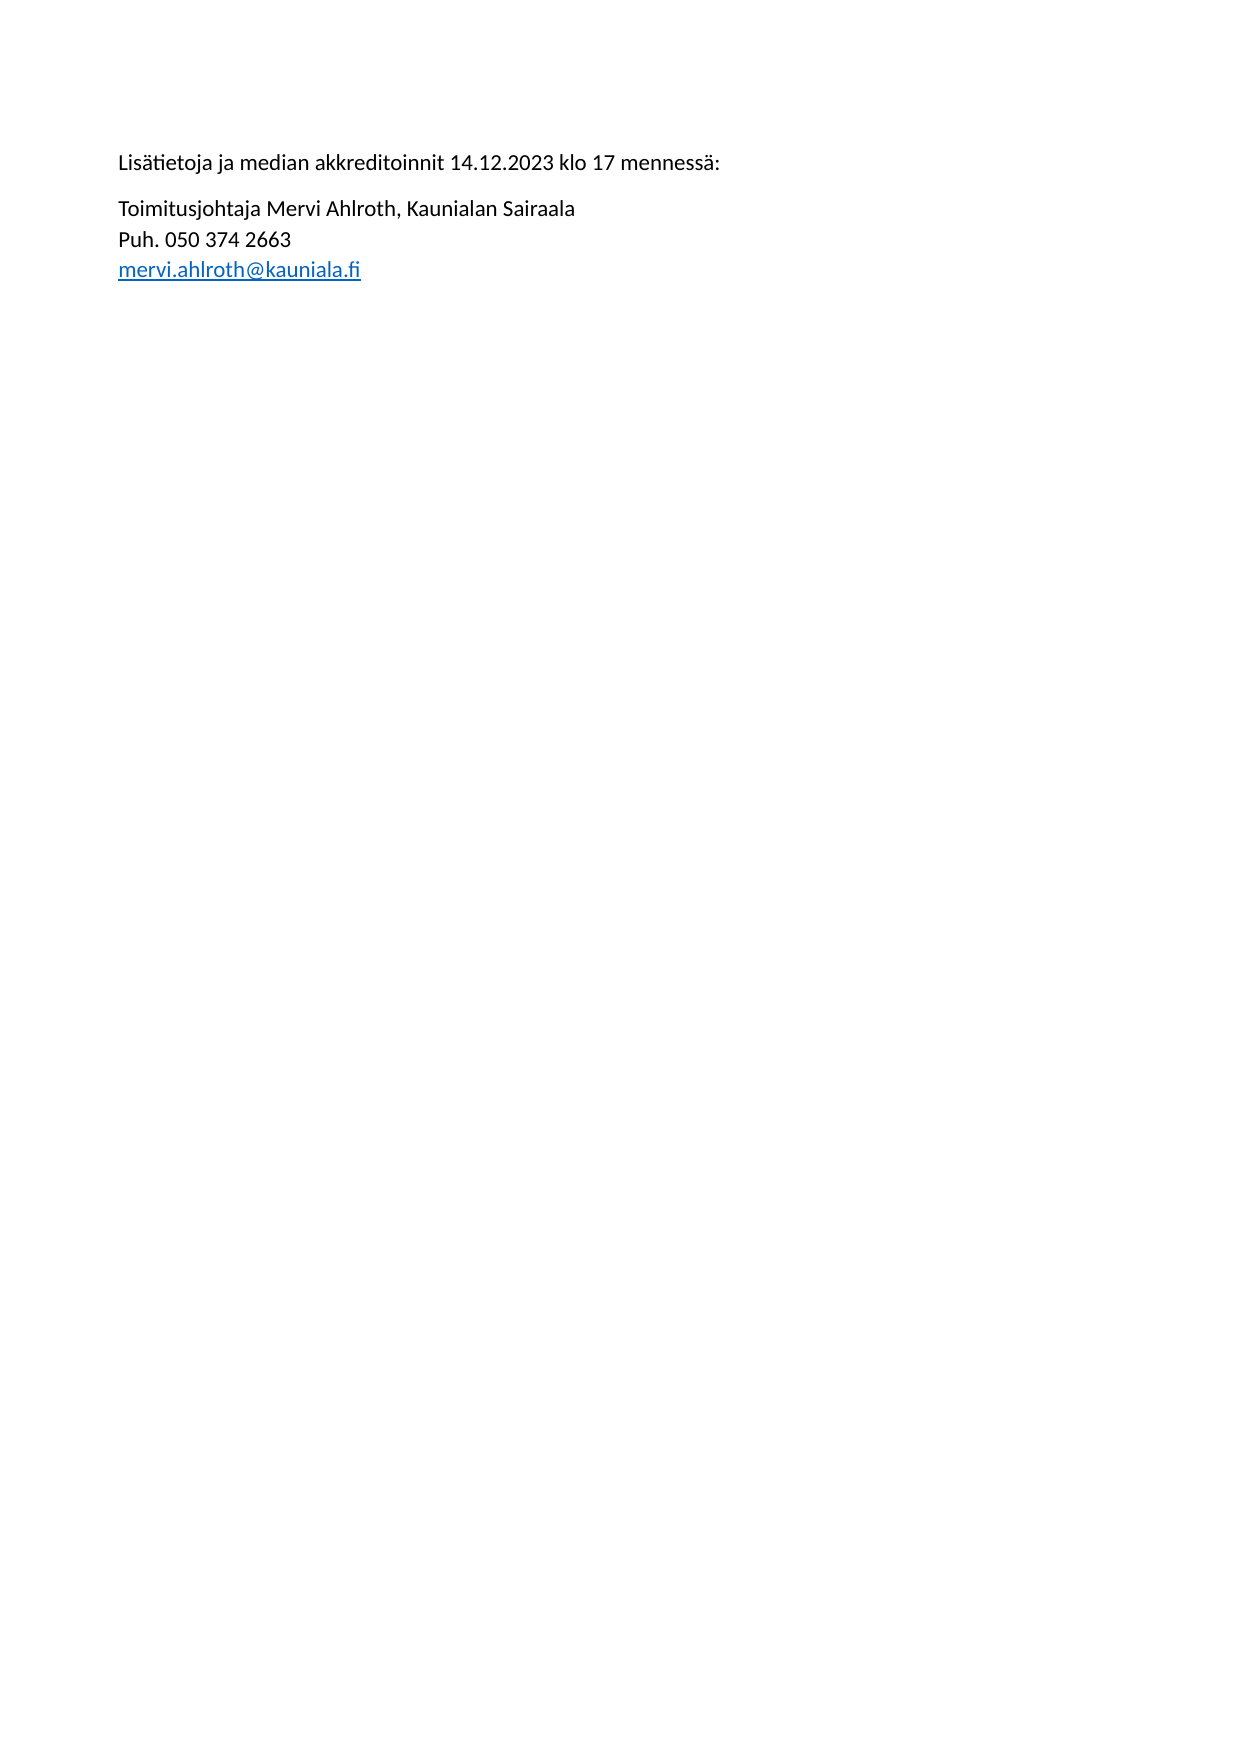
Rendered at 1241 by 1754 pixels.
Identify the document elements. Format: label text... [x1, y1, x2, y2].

text mervi.ahlroth@kauniala.fi [118, 255, 1122, 283]
text Toimitusjohtaja Mervi Ahlroth, Kaunialan Sairaala [118, 194, 1122, 222]
text Lisätietoja ja median akkreditoinnit 14.12.2023 klo 17 mennessä: [118, 148, 1122, 176]
text Puh. 050 374 2663 [118, 225, 1122, 253]
